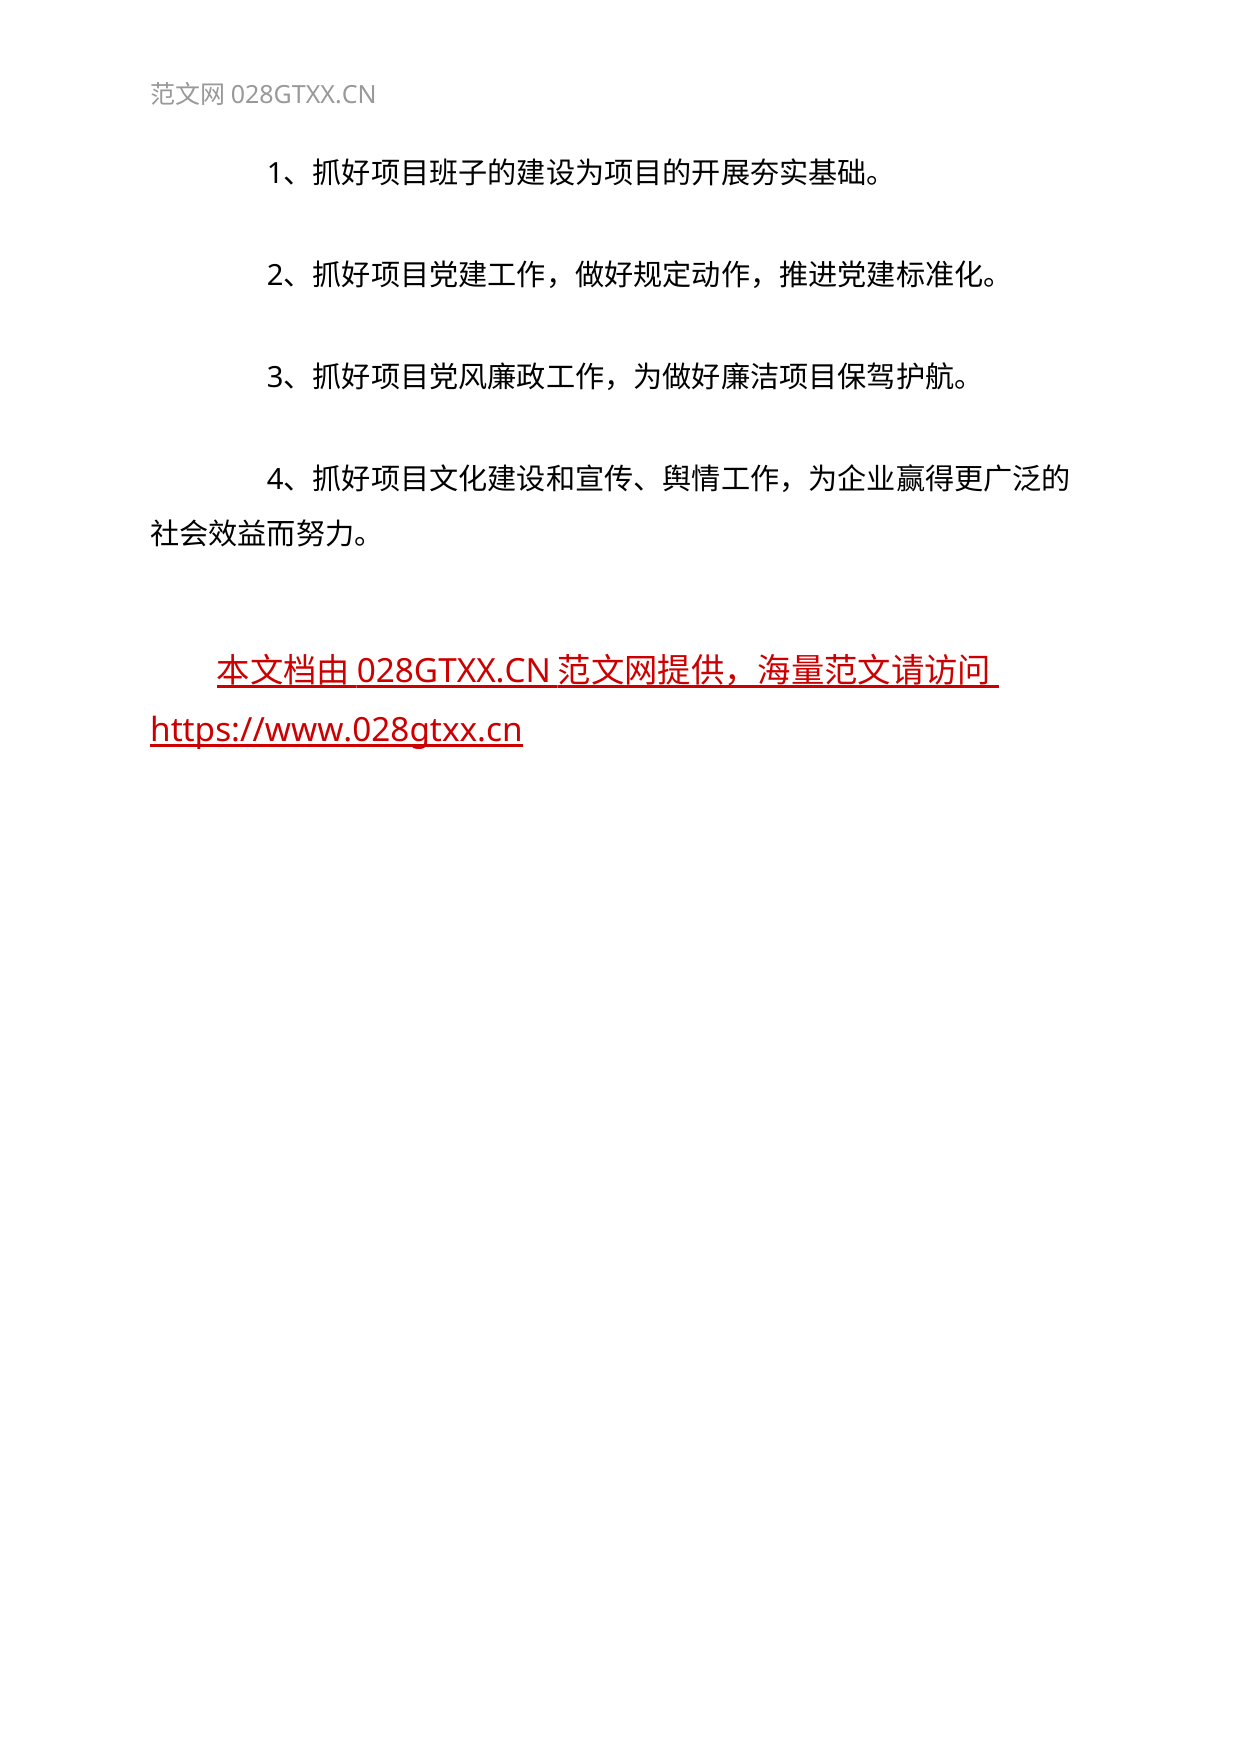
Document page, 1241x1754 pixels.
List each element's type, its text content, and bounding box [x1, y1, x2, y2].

text 2、抓好项目党建工作，做好规定动作，推进党建标准化。 [150, 252, 1090, 294]
text 本文档由028GTXX.CN范文网提供，海量范文请访问 https://www.028gtxx.cn [150, 644, 1090, 751]
text 3、抓好项目党风廉政工作，为做好廉洁项目保驾护航。 [150, 354, 1090, 396]
text 4、抓好项目文化建设和宣传、舆情工作，为企业赢得更广泛的社会效益而努力。 [150, 456, 1090, 553]
text 1、抓好项目班子的建设为项目的开展夯实基础。 [150, 150, 1090, 192]
